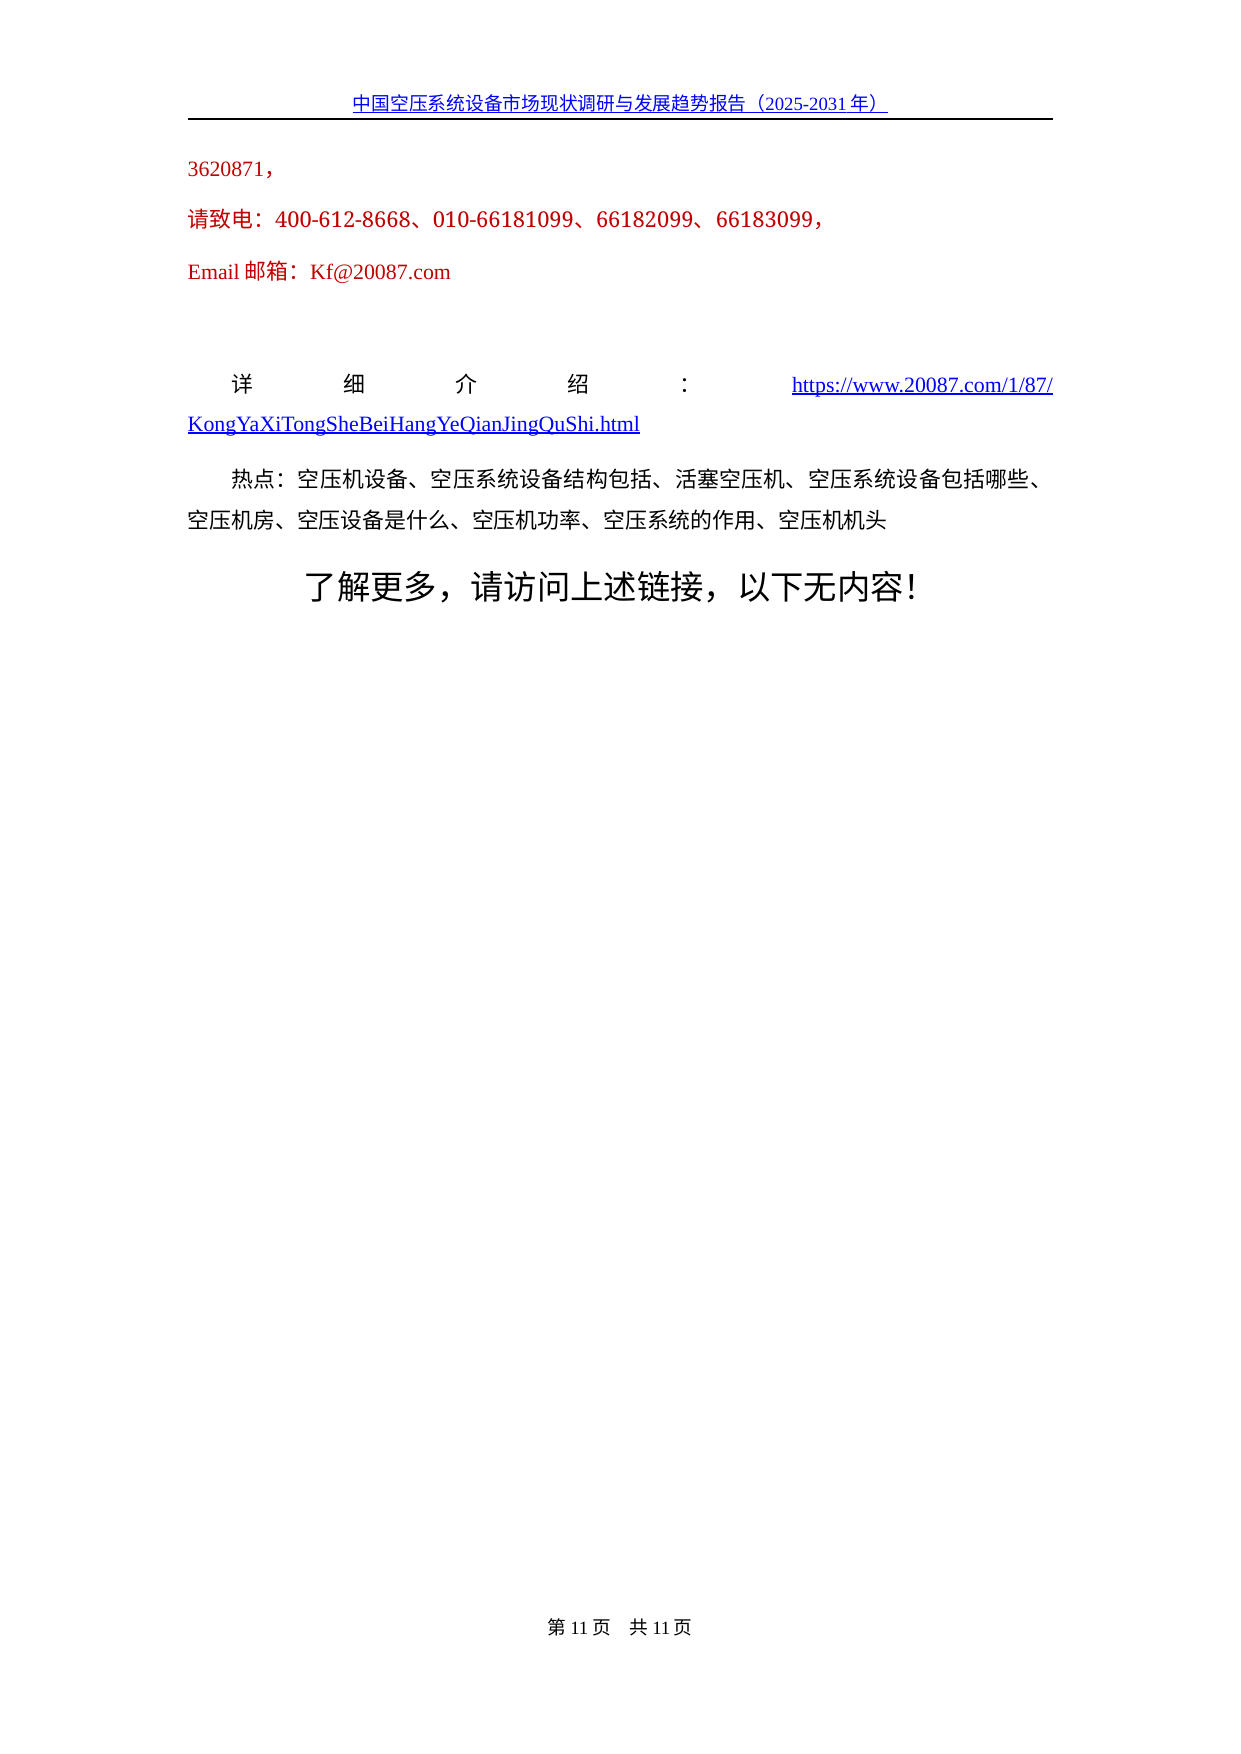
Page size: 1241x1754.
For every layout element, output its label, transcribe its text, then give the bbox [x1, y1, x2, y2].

text 热点：空压机设备、空压系统设备结构包括、活塞空压机、空压系统设备包括哪些、空压机房、空压设备是什么、空压机功率、空压系统的作用、空压机机头 [187, 462, 1053, 535]
text Email邮箱：Kf@20087.com [187, 253, 1053, 286]
title 了解更多，请访问上述链接，以下无内容！ [187, 553, 1053, 618]
text 请致电：400-612-8668、010-66181099、66182099、66183099， [187, 202, 1053, 234]
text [187, 150, 1053, 183]
text 详细介绍：https://www.20087.com/1/87/KongYaXiTongSheBeiHangYeQianJingQuShi.html [187, 366, 1053, 439]
